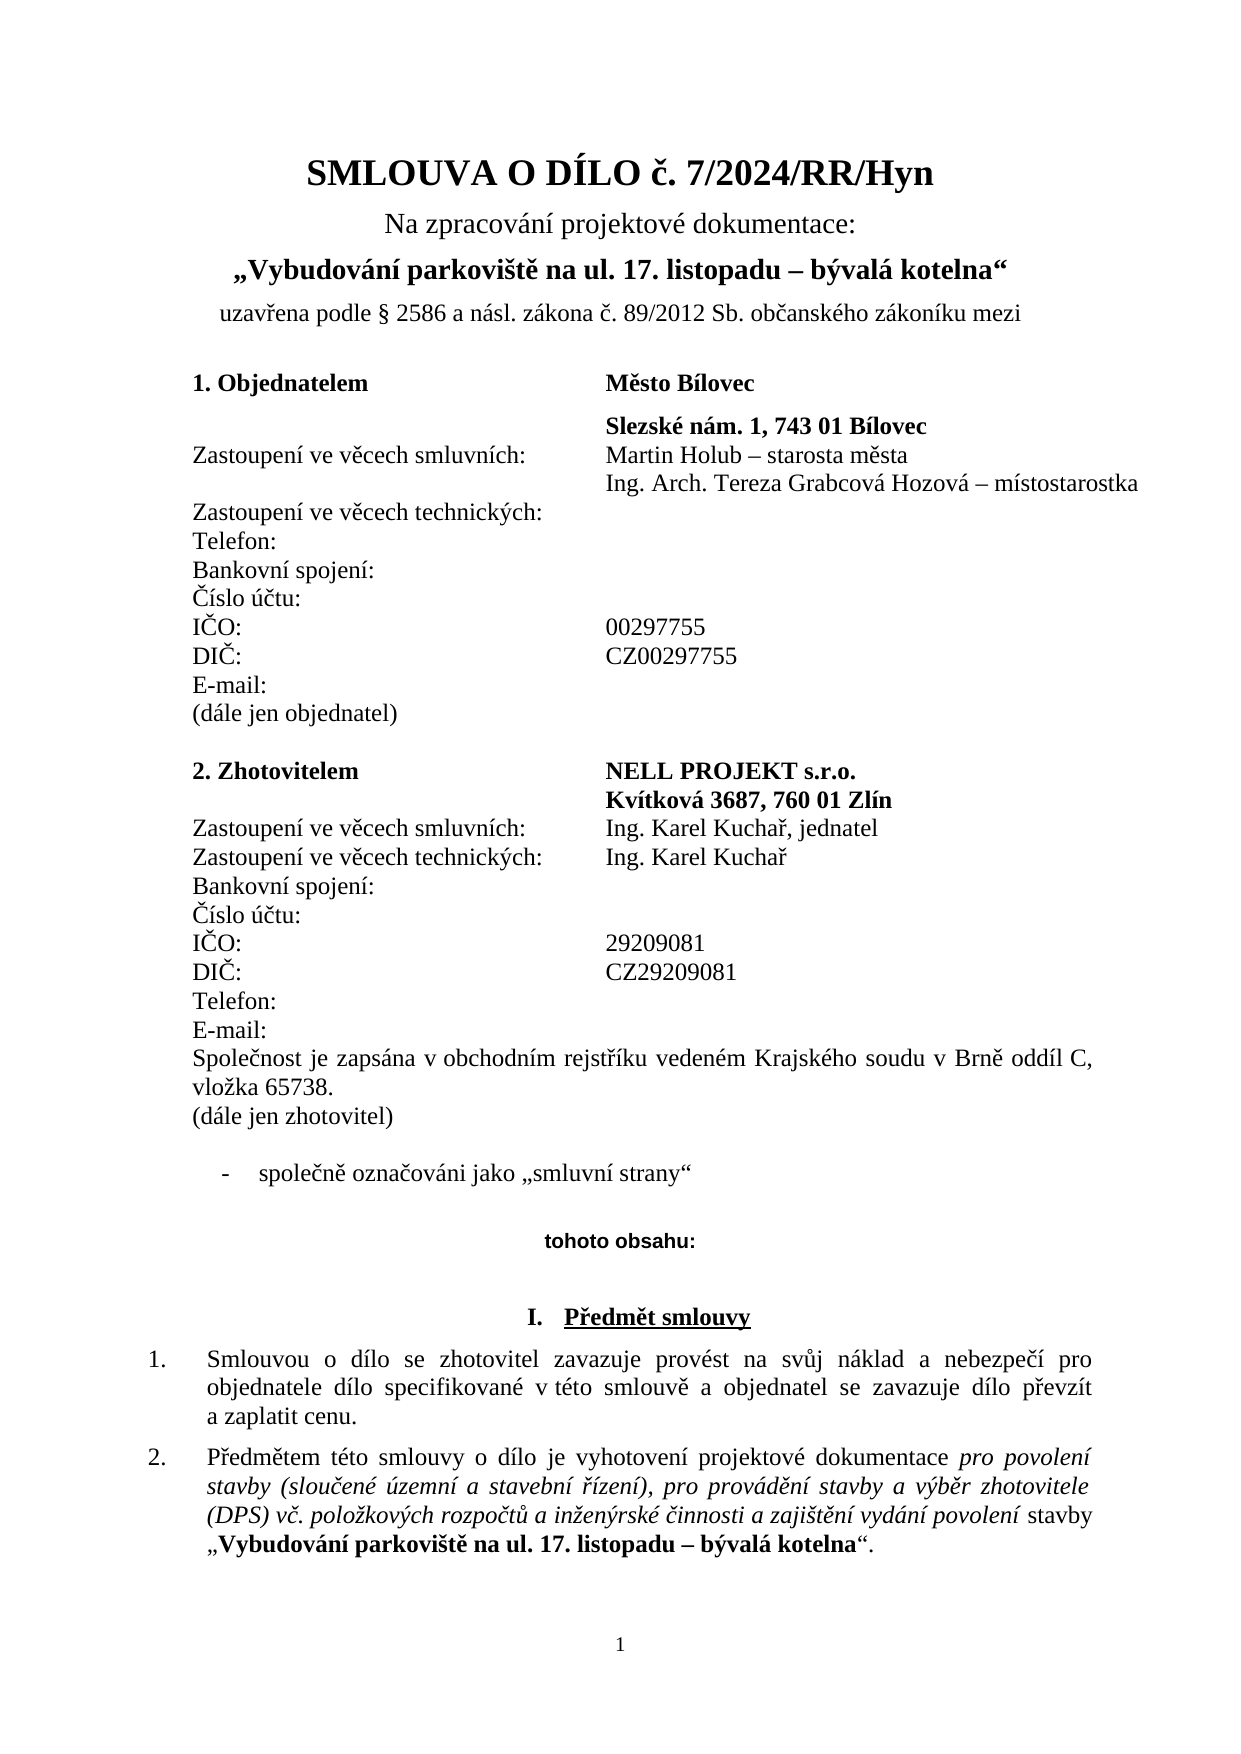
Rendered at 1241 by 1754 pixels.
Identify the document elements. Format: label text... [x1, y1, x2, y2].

text E-mail: [192, 670, 1093, 698]
text Zastoupení ve věcech technických: [192, 497, 1093, 526]
text IČO: 00297755 [192, 612, 1093, 641]
text Zastoupení ve věcech smluvních: Martin Holub – starosta města [192, 440, 1093, 468]
text Číslo účtu: [192, 900, 1093, 928]
text IČO: 29209081 [192, 928, 1093, 957]
text Číslo účtu: [192, 583, 1093, 612]
text (dále jen objednatel) [192, 698, 1093, 727]
text Telefon: [192, 986, 1093, 1015]
list Předmět smlouvy [185, 1302, 1093, 1331]
text Zastoupení ve věcech smluvních: Ing. Karel Kuchař, jednatel [192, 813, 1093, 842]
text 1. Objednatelem Město Bílovec [192, 368, 1093, 397]
text (dále jen zhotovitel) [192, 1101, 1093, 1130]
list společně označováni jako „smluvní strany“ [221, 1158, 1093, 1187]
list Smlouvou o dílo se zhotovitel zavazuje provést na svůj náklad a nebezpečí pro objednatele dílo specifikované v této smlouvě a objednatel se zavazuje dílo převzít a zaplatit cenu. [148, 1344, 1093, 1430]
text DIČ: CZ29209081 [192, 957, 1093, 986]
text Bankovní spojení: [192, 555, 1093, 583]
text Zastoupení ve věcech technických: Ing. Karel Kuchař [192, 842, 1093, 871]
text E-mail: [192, 1015, 1093, 1043]
text Společnost je zapsána v obchodním rejstříku vedeném Krajského soudu v Brně oddíl C, vložka 65738. [192, 1043, 1093, 1101]
text Ing. Arch. Tereza Grabcová Hozová – místostarostka [192, 468, 1196, 497]
text Kvítková 3687, 760 01 Zlín [192, 785, 1093, 813]
text 2. Zhotovitelem NELL PROJEKT s.r.o. [192, 756, 1093, 785]
text Slezské nám. 1, 743 01 Bílovec [192, 411, 1093, 440]
text SMLOUVA O DÍLO č. 7/2024/RR/Hyn [148, 150, 1093, 193]
text Telefon: [192, 526, 1093, 555]
text uzavřena podle § 2586 a násl. zákona č. 89/2012 Sb. občanského zákoníku mezi [207, 298, 1033, 327]
text DIČ: CZ00297755 [192, 641, 1093, 670]
text Bankovní spojení: [192, 871, 1182, 900]
list Předmětem této smlouvy o dílo je vyhotovení projektové dokumentace pro povolení stavby (sloučené územní a stavební řízení), pro provádění stavby a výběr zhotovitele (DPS) vč. položkových rozpočtů a inženýrské činnosti a zajištění vydání povolení stavby „Vybudování parkoviště na ul. 17. listopadu – bývalá kotelna“. [148, 1442, 1093, 1557]
text Na zpracování projektové dokumentace: [148, 206, 1093, 239]
text tohoto obsahu: [148, 1228, 1093, 1252]
